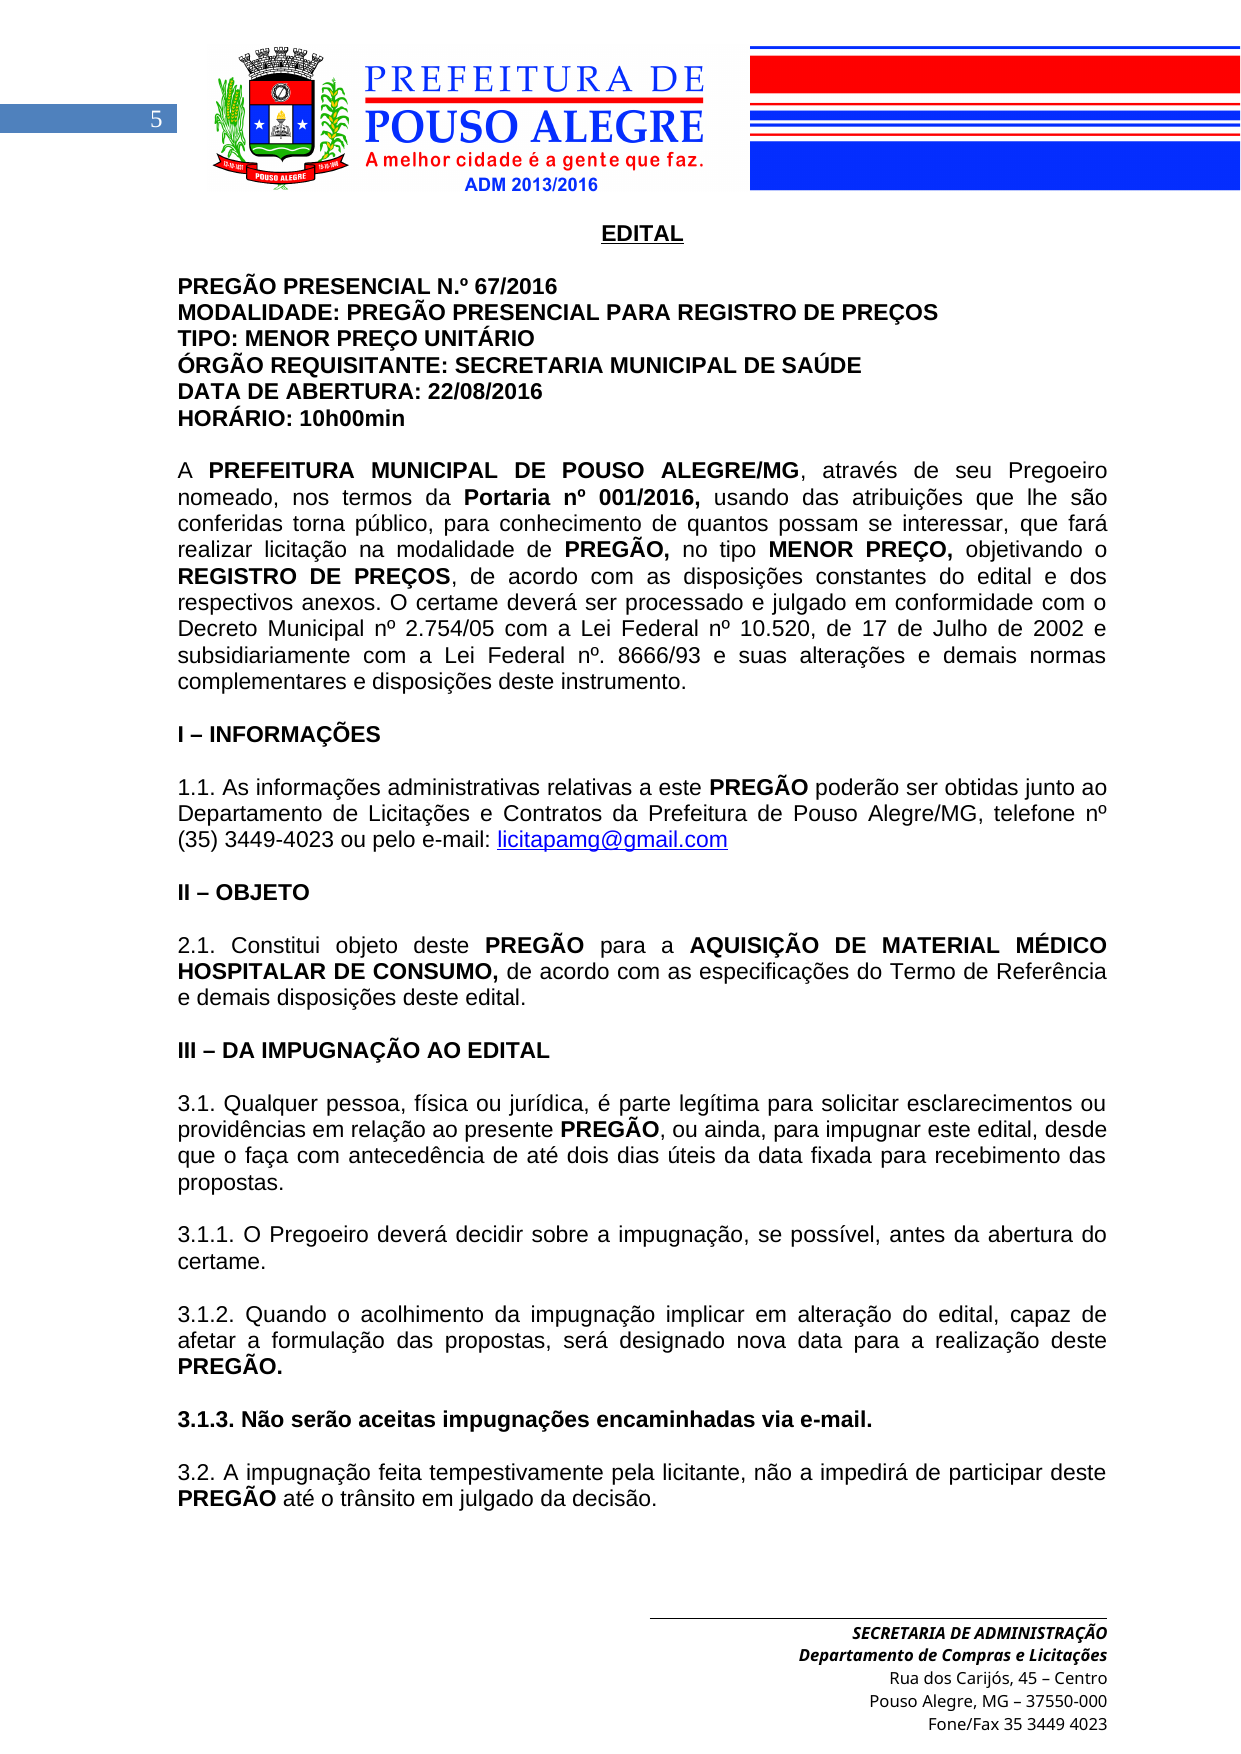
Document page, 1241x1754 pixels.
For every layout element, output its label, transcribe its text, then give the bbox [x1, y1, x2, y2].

text TIPO: MENOR PREÇO UNITÁRIO [177, 325, 1107, 352]
text III – DA IMPUGNAÇÃO AO EDITAL [177, 1037, 1107, 1063]
text ÓRGÃO REQUISITANTE: SECRETARIA MUNICIPAL DE SAÚDE [177, 352, 1107, 378]
text 3.1. Qualquer pessoa, física ou jurídica, é parte legítima para solicitar esclarecimentos ou providências em relação ao presente PREGÃO, ou ainda, para impugnar este edital, desde que o faça com antecedência de até dois dias úteis da data fixada para recebimento das propostas. [177, 1090, 1107, 1195]
text 3.1.3. Não serão aceitas impugnações encaminhadas via e-mail. [177, 1406, 1107, 1432]
text MODALIDADE: PREGÃO PRESENCIAL PARA REGISTRO DE PREÇOS [177, 299, 1107, 325]
text 3.1.1. O Pregoeiro deverá decidir sobre a impugnação, se possível, antes da abertura do certame. [177, 1221, 1107, 1274]
text II – OBJETO [177, 879, 1107, 905]
text HORÁRIO: 10h00min [177, 404, 1107, 431]
text A PREFEITURA MUNICIPAL DE POUSO ALEGRE/MG, através de seu Pregoeiro nomeado, nos termos da Portaria nº 001/2016, usando das atribuições que lhe são conferidas torna público, para conhecimento de quantos possam se interessar, que fará realizar licitação na modalidade de PREGÃO, no tipo MENOR PREÇO, objetivando o REGISTRO DE PREÇOS, de acordo com as disposições constantes do edital e dos respectivos anexos. O certame deverá ser processado e julgado em conformidade com o Decreto Municipal nº 2.754/05 com a Lei Federal nº 10.520, de 17 de Julho de 2002 e subsidiariamente com a Lei Federal nº. 8666/93 e suas alterações e demais normas complementares e disposições deste instrumento. [177, 457, 1107, 694]
text EDITAL [177, 220, 1107, 246]
text 2.1. Constitui objeto deste PREGÃO para a AQUISIÇÃO DE MATERIAL MÉDICO HOSPITALAR DE CONSUMO, de acordo com as especificações do Termo de Referência e demais disposições deste edital. [177, 932, 1107, 1011]
text 1.1. As informações administrativas relativas a este PREGÃO poderão ser obtidas junto ao Departamento de Licitações e Contratos da Prefeitura de Pouso Alegre/MG, telefone nº (35) 3449-4023 ou pelo e-mail: licitapamg@gmail.com [177, 773, 1107, 852]
text DATA DE ABERTURA: 22/08/2016 [177, 378, 1107, 404]
text I – INFORMAÇÕES [177, 721, 1107, 747]
text 3.1.2. Quando o acolhimento da impugnação implicar em alteração do edital, capaz de afetar a formulação das propostas, será designado nova data para a realização deste PREGÃO. [177, 1301, 1107, 1379]
text 3.2. A impugnação feita tempestivamente pela licitante, não a impedirá de participar deste PREGÃO até o trânsito em julgado da decisão. [177, 1459, 1107, 1511]
text PREGÃO PRESENCIAL N.º 67/2016 [177, 273, 1107, 299]
picture [206, 44, 1241, 192]
